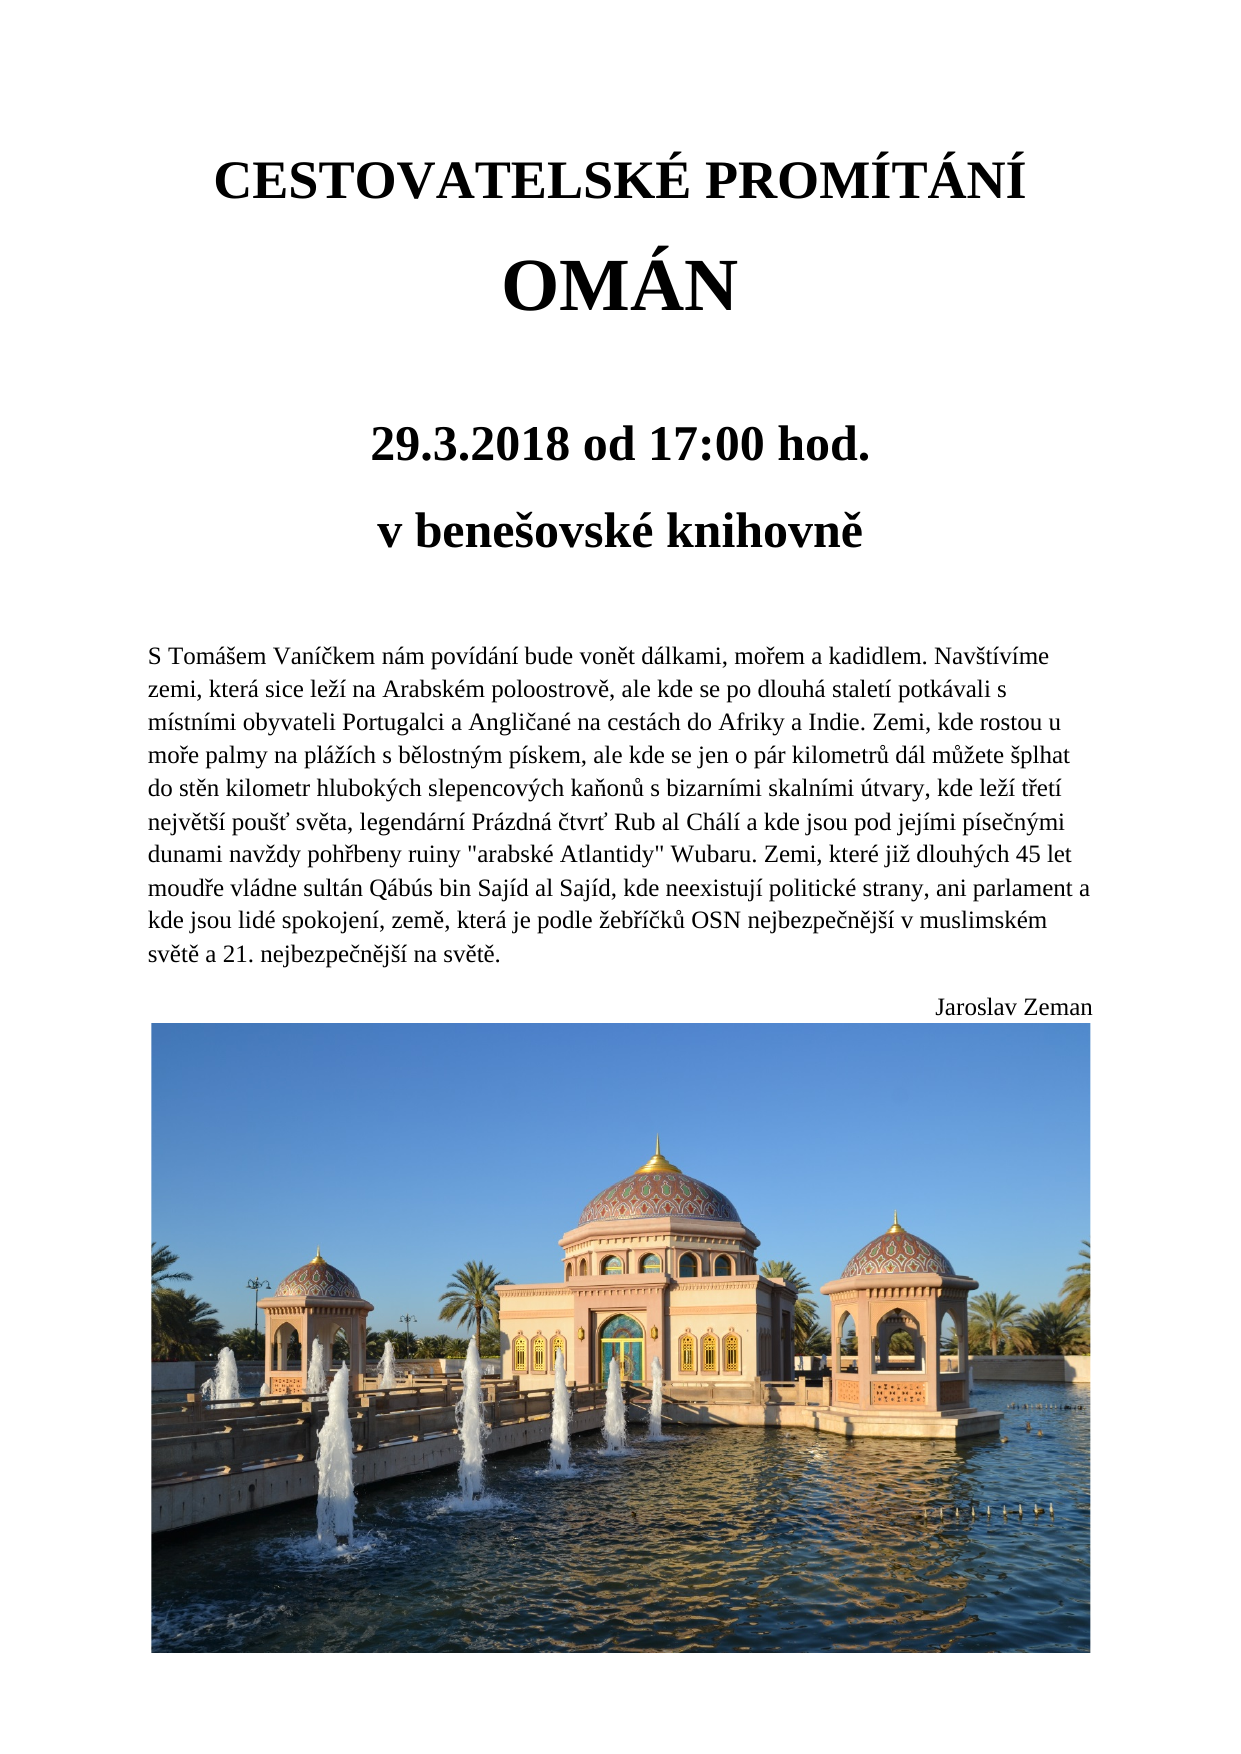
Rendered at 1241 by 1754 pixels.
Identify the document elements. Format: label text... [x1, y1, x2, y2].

text CESTOVATELSKÉ PROMÍTÁNÍ [148, 148, 1093, 210]
picture [150, 1023, 1090, 1651]
text 29.3.2018 od 17:00 hod. [148, 414, 1093, 471]
text Jaroslav Zeman [148, 992, 1093, 1021]
text S Tomášem Vaníčkem nám povídání bude vonět dálkami, mořem a kadidlem. Navštívíme zemi, která sice leží na Arabském poloostrově, ale kde se po dlouhá staletí potkávali s místními obyvateli Portugalci a Angličané na cestách do Afriky a Indie. Zemi, kde rostou u moře palmy na plážích s bělostným pískem, ale kde se jen o pár kilometrů dál můžete šplhat do stěn kilometr hlubokých slepencových kaňonů s bizarními skalními útvary, kde leží třetí největší poušť světa, legendární Prázdná čtvrť Rub al Chálí a kde jsou pod jejími písečnými dunami navždy pohřbeny ruiny "arabské Atlantidy" Wubaru. Zemi, které již dlouhých 45 let moudře vládne sultán Qábús bin Sajíd al Sajíd, kde neexistují politické strany, ani parlament a kde jsou lidé spokojení, země, která je podle žebříčků OSN nejbezpečnější v muslimském světě a 21. nejbezpečnější na světě. [148, 641, 1093, 967]
text OMÁN [148, 240, 1093, 326]
text v benešovské knihovně [148, 501, 1093, 558]
